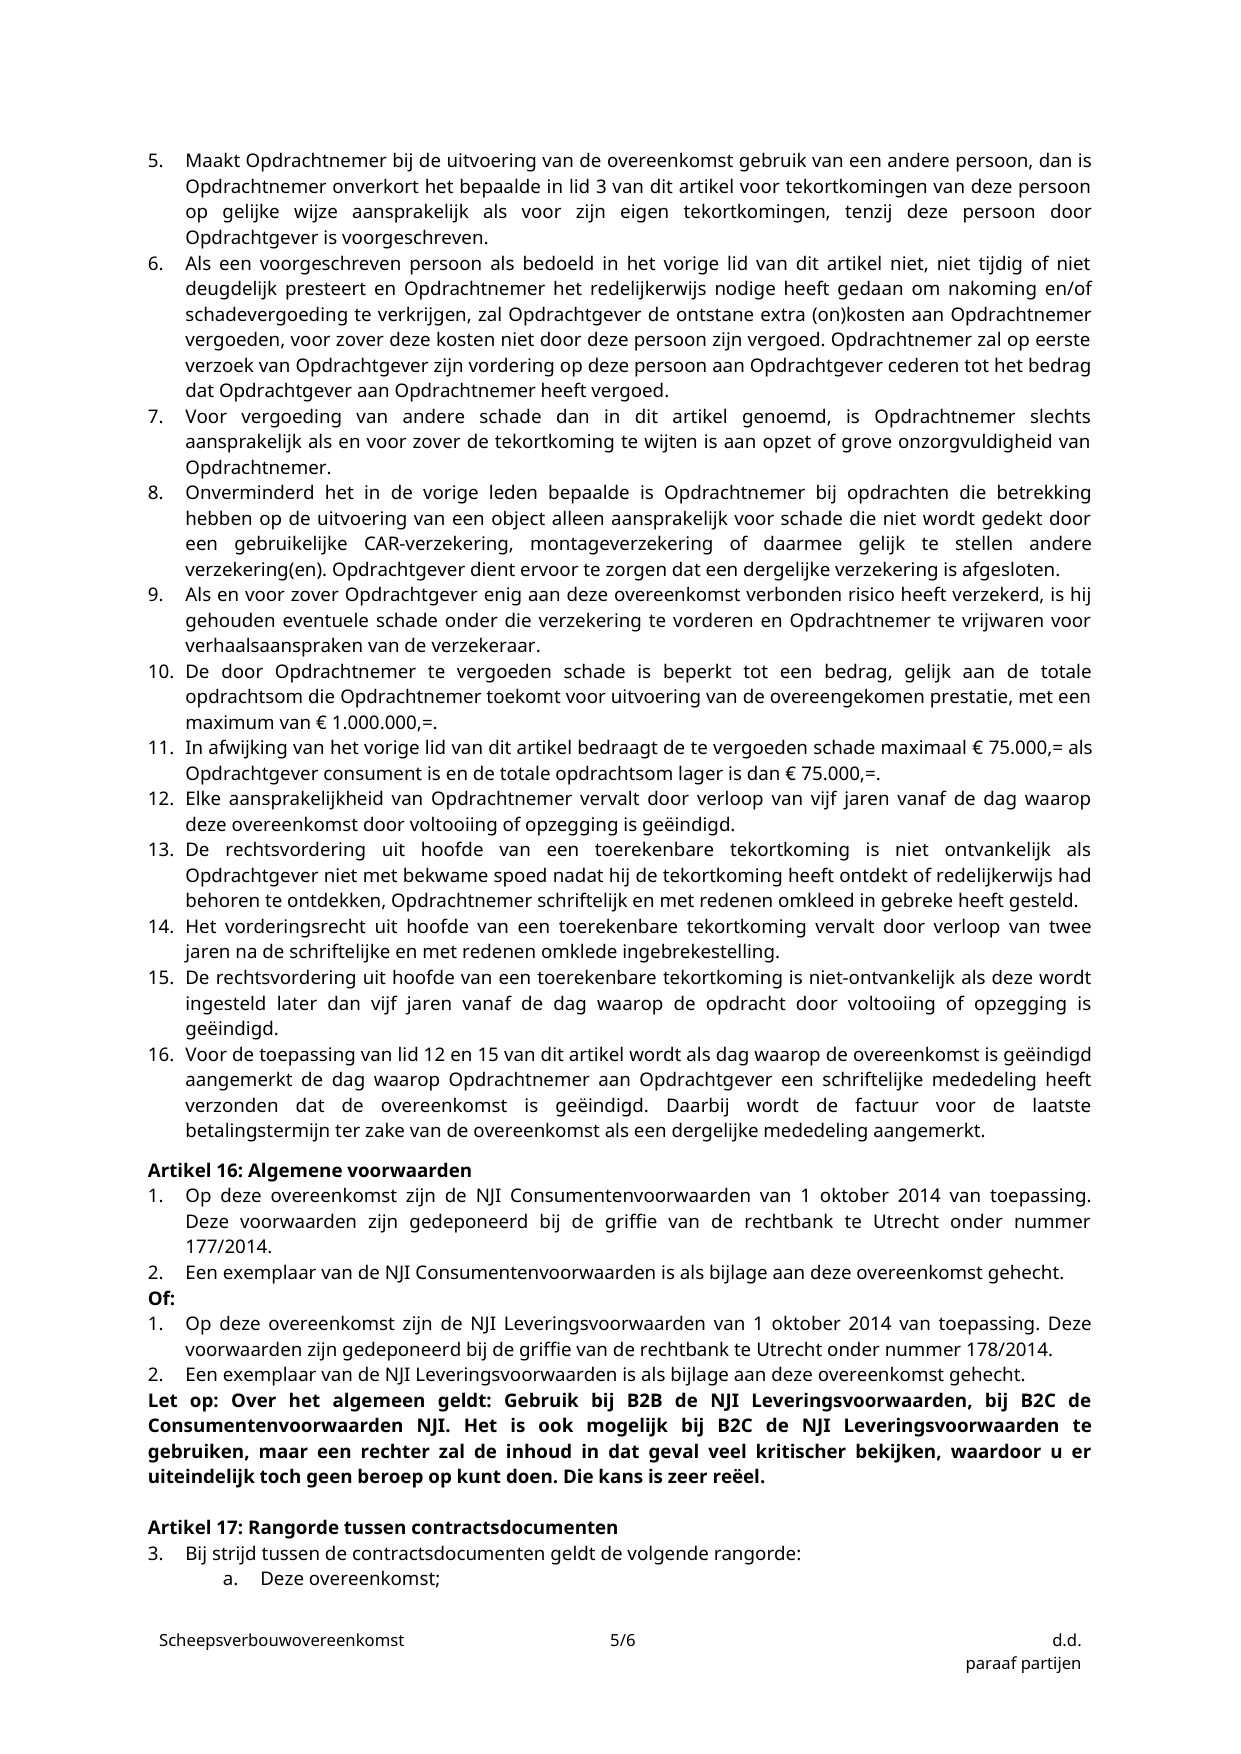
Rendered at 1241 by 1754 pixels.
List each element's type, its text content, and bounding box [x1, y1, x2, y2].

list Voor de toepassing van lid 12 en 15 van dit artikel wordt als dag waarop de overeenkomst is geëindigd aangemerkt de dag waarop Opdrachtnemer aan Opdrachtgever een schriftelijke mededeling heeft verzonden dat de overeenkomst is geëindigd. Daarbij wordt de factuur voor de laatste betalingstermijn ter zake van de overeenkomst als een dergelijke mededeling aangemerkt. [148, 1041, 1092, 1143]
list Bij strijd tussen de contractsdocumenten geldt de volgende rangorde: [148, 1540, 1092, 1566]
list Op deze overeenkomst zijn de NJI Consumentenvoorwaarden van 1 oktober 2014 van toepassing. Deze voorwaarden zijn gedeponeerd bij de griffie van de rechtbank te Utrecht onder nummer 177/2014. [148, 1183, 1092, 1259]
list In afwijking van het vorige lid van dit artikel bedraagt de te vergoeden schade maximaal € 75.000,= als Opdrachtgever consument is en de totale opdrachtsom lager is dan € 75.000,=. [148, 735, 1092, 786]
list Onverminderd het in de vorige leden bepaalde is Opdrachtnemer bij opdrachten die betrekking hebben op de uitvoering van een object alleen aansprakelijk voor schade die niet wordt gedekt door een gebruikelijke CAR-verzekering, montageverzekering of daarmee gelijk te stellen andere verzekering(en). Opdrachtgever dient ervoor te zorgen dat een dergelijke verzekering is afgesloten. [148, 479, 1092, 582]
text Artikel 16: Algemene voorwaarden [148, 1157, 1092, 1183]
list Op deze overeenkomst zijn de NJI Leveringsvoorwaarden van 1 oktober 2014 van toepassing. Deze voorwaarden zijn gedeponeerd bij de griffie van de rechtbank te Utrecht onder nummer 178/2014. [148, 1310, 1092, 1361]
list Als een voorgeschreven persoon als bedoeld in het vorige lid van dit artikel niet, niet tijdig of niet deugdelijk presteert en Opdrachtnemer het redelijkerwijs nodige heeft gedaan om nakoming en/of schadevergoeding te verkrijgen, zal Opdrachtgever de ontstane extra (on)kosten aan Opdrachtnemer vergoeden, voor zover deze kosten niet door deze persoon zijn vergoed. Opdrachtnemer zal op eerste verzoek van Opdrachtgever zijn vordering op deze persoon aan Opdrachtgever cederen tot het bedrag dat Opdrachtgever aan Opdrachtnemer heeft vergoed. [148, 250, 1092, 403]
list De door Opdrachtnemer te vergoeden schade is beperkt tot een bedrag, gelijk aan de totale opdrachtsom die Opdrachtnemer toekomt voor uitvoering van de overeengekomen prestatie, met een maximum van € 1.000.000,=. [148, 658, 1092, 735]
list Elke aansprakelijkheid van Opdrachtnemer vervalt door verloop van vijf jaren vanaf de dag waarop deze overeenkomst door voltooiing of opzegging is geëindigd. [148, 786, 1092, 837]
list Een exemplaar van de NJI Leveringsvoorwaarden is als bijlage aan deze overeenkomst gehecht. [148, 1361, 1092, 1387]
text Artikel 17: Rangorde tussen contractsdocumenten [148, 1514, 1092, 1540]
list Voor vergoeding van andere schade dan in dit artikel genoemd, is Opdrachtnemer slechts aansprakelijk als en voor zover de tekortkoming te wijten is aan opzet of grove onzorgvuldigheid van Opdrachtnemer. [148, 403, 1092, 479]
list Deze overeenkomst; [223, 1566, 1092, 1591]
list Als en voor zover Opdrachtgever enig aan deze overeenkomst verbonden risico heeft verzekerd, is hij gehouden eventuele schade onder die verzekering te vorderen en Opdrachtnemer te vrijwaren voor verhaalsaanspraken van de verzekeraar. [148, 582, 1092, 658]
text Let op: Over het algemeen geldt: Gebruik bij B2B de NJI Leveringsvoorwaarden, bij B2C de Consumentenvoorwaarden NJI. Het is ook mogelijk bij B2C de NJI Leveringsvoorwaarden te gebruiken, maar een rechter zal de inhoud in dat geval veel kritischer bekijken, waardoor u er uiteindelijk toch geen beroep op kunt doen. Die kans is zeer reëel. [148, 1387, 1092, 1489]
list Het vorderingsrecht uit hoofde van een toerekenbare tekortkoming vervalt door verloop van twee jaren na de schriftelijke en met redenen omklede ingebrekestelling. [148, 913, 1092, 964]
list Een exemplaar van de NJI Consumentenvoorwaarden is als bijlage aan deze overeenkomst gehecht. [148, 1259, 1092, 1285]
list Maakt Opdrachtnemer bij de uitvoering van de overeenkomst gebruik van een andere persoon, dan is Opdrachtnemer onverkort het bepaalde in lid 3 van dit artikel voor tekortkomingen van deze persoon op gelijke wijze aansprakelijk als voor zijn eigen tekortkomingen, tenzij deze persoon door Opdrachtgever is voorgeschreven. [148, 148, 1092, 250]
text Of: [148, 1285, 1092, 1310]
list De rechtsvordering uit hoofde van een toerekenbare tekortkoming is niet-ontvankelijk als deze wordt ingesteld later dan vijf jaren vanaf de dag waarop de opdracht door voltooiing of opzegging is geëindigd. [148, 964, 1092, 1041]
list De rechtsvordering uit hoofde van een toerekenbare tekortkoming is niet ontvankelijk als Opdrachtgever niet met bekwame spoed nadat hij de tekortkoming heeft ontdekt of redelijkerwijs had behoren te ontdekken, Opdrachtnemer schriftelijk en met redenen omkleed in gebreke heeft gesteld. [148, 837, 1092, 913]
